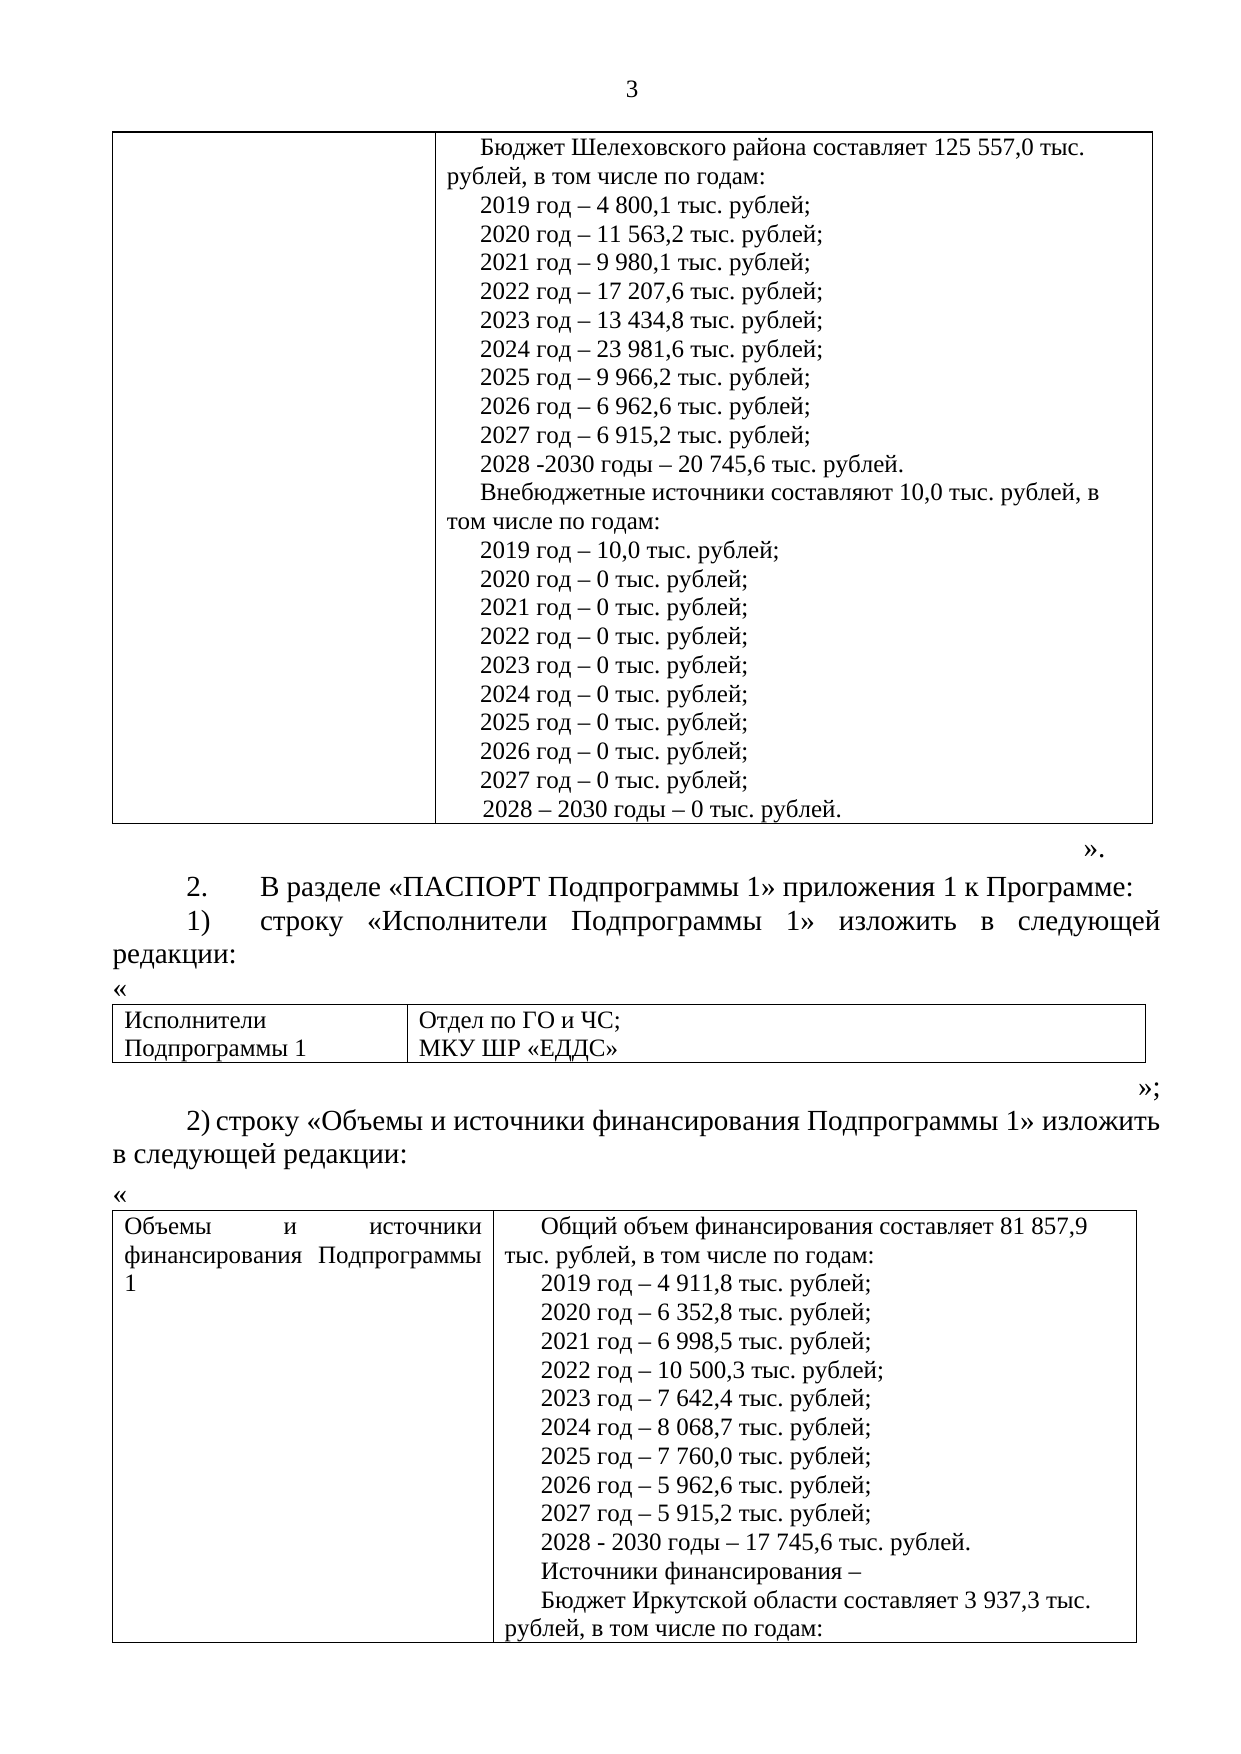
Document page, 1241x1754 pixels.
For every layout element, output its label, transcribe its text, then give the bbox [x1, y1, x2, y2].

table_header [494, 1211, 1136, 1642]
table_header Исполнители Подпрограммы 1 [113, 1005, 407, 1062]
text ». [157, 830, 1161, 863]
text « [112, 1176, 1152, 1210]
list « [112, 970, 1161, 1004]
list »; [112, 1069, 1161, 1103]
table_header Отдел по ГО и ЧС; МКУ ШР «ЕДДС» [408, 1005, 1145, 1062]
list строку «Объемы и источники финансирования Подпрограммы 1» изложить в следующей редакции: [112, 1103, 1161, 1170]
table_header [113, 1211, 493, 1642]
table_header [113, 133, 435, 822]
list В разделе «ПАСПОРТ Подпрограммы 1» приложения 1 к Программе: [112, 869, 1161, 903]
list строку «Исполнители Подпрограммы 1» изложить в следующей редакции: [112, 903, 1161, 970]
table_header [436, 133, 1152, 822]
